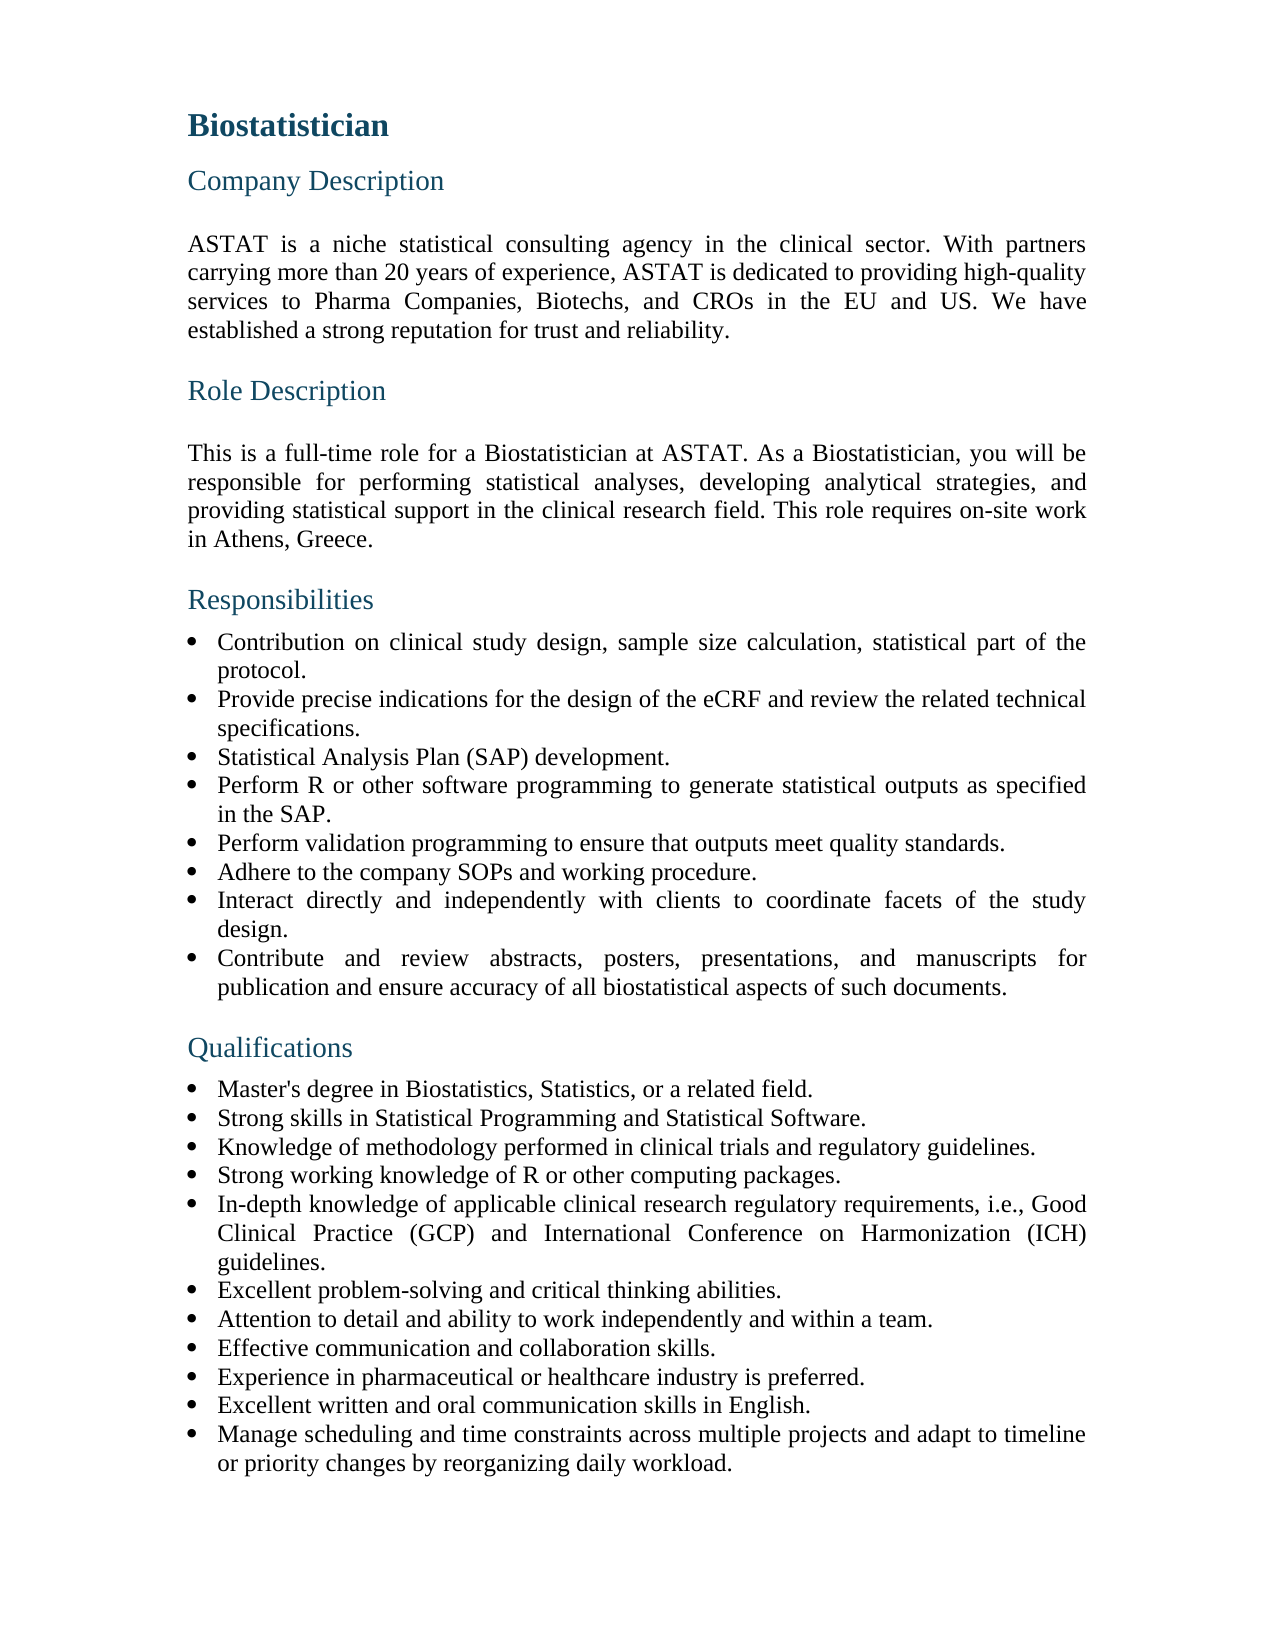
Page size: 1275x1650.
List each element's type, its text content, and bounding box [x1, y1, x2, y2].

list Manage scheduling and time constraints across multiple projects and adapt to timeline or priority changes by reorganizing daily workload. [187, 1419, 1087, 1477]
list Strong skills in Statistical Programming and Statistical Software. [187, 1103, 1087, 1132]
list Experience in pharmaceutical or healthcare industry is preferred. [187, 1362, 1087, 1390]
list Knowledge of methodology performed in clinical trials and regulatory guidelines. [187, 1132, 1087, 1160]
list Statistical Analysis Plan (SAP) development. [187, 742, 1087, 771]
list In-depth knowledge of applicable clinical research regulatory requirements, i.e., Good Clinical Practice (GCP) and International Conference on Harmonization (ICH) guidelines. [187, 1189, 1087, 1275]
list Perform validation programming to ensure that outputs meet quality standards. [187, 828, 1087, 857]
subtitle Responsibilities [187, 582, 1087, 616]
subtitle Qualifications [187, 1030, 1087, 1063]
subtitle Biostatistician [187, 105, 1087, 144]
text ASTAT is a niche statistical consulting agency in the clinical sector. With partners carrying more than 20 years of experience, ASTAT is dedicated to providing high-quality services to Pharma Companies, Biotechs, and CROs in the EU and US. We have established a strong reputation for trust and reliability. [187, 229, 1087, 344]
text This is a full-time role for a Biostatistician at ASTAT. As a Biostatistician, you will be responsible for performing statistical analyses, developing analytical strategies, and providing statistical support in the clinical research field. This role requires on-site work in Athens, Greece. [187, 438, 1087, 553]
list Provide precise indications for the design of the eCRF and review the related technical specifications. [187, 684, 1087, 742]
list Excellent problem-solving and critical thinking abilities. [187, 1275, 1087, 1304]
list Adhere to the company SOPs and working procedure. [187, 857, 1087, 886]
list Interact directly and independently with clients to coordinate facets of the study design. [187, 886, 1087, 943]
list Master's degree in Biostatistics, Statistics, or a related field. [187, 1074, 1087, 1103]
list Contribution on clinical study design, sample size calculation, statistical part of the protocol. [187, 627, 1087, 684]
subtitle Role Description [187, 373, 1087, 406]
subtitle Company Description [187, 163, 1087, 197]
list Attention to detail and ability to work independently and within a team. [187, 1304, 1087, 1333]
list Contribute and review abstracts, posters, presentations, and manuscripts for publication and ensure accuracy of all biostatistical aspects of such documents. [187, 943, 1087, 1001]
list Strong working knowledge of R or other computing packages. [187, 1160, 1087, 1189]
list Excellent written and oral communication skills in English. [187, 1390, 1087, 1419]
list Perform R or other software programming to generate statistical outputs as specified in the SAP. [187, 771, 1087, 828]
list Effective communication and collaboration skills. [187, 1333, 1087, 1362]
